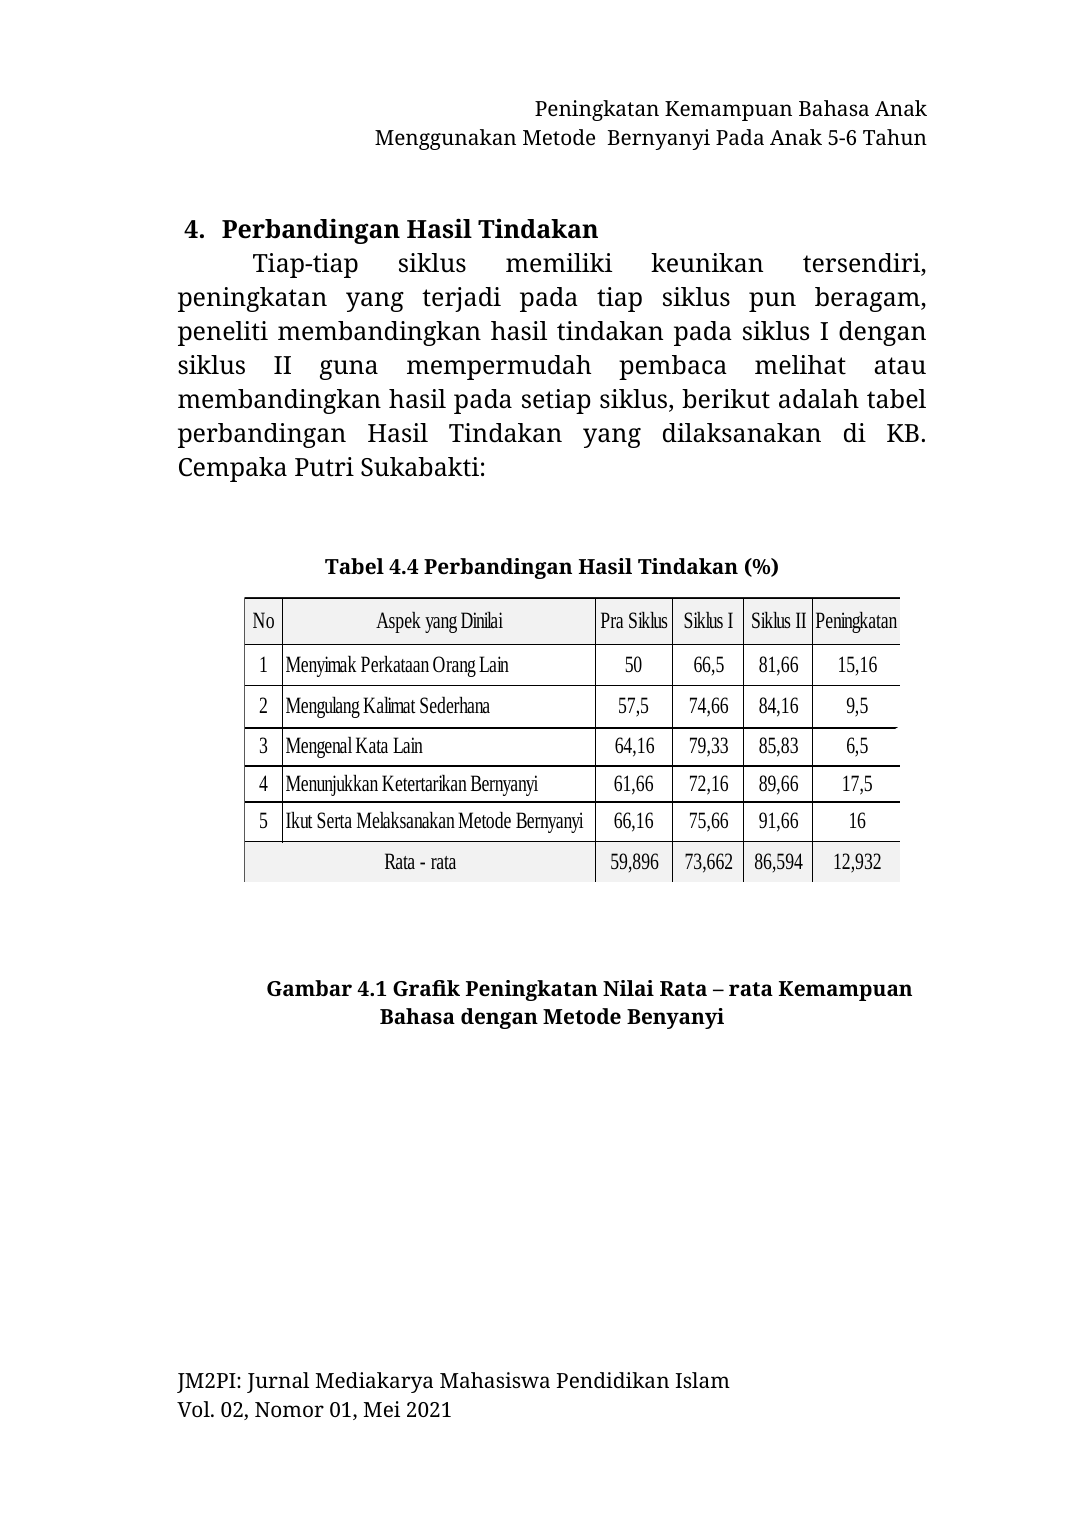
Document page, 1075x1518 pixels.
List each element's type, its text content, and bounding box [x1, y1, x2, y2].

text Gambar 4.1 Grafik Peningkatan Nilai Rata – rata Kemampuan Bahasa dengan Metode Benyanyi [177, 974, 927, 1031]
text Tabel 4.4 Perbandingan Hasil Tindakan (%) [177, 552, 927, 580]
text Tiap-tiap siklus memiliki keunikan tersendiri, peningkatan yang terjadi pada tiap siklus pun beragam, peneliti membandingkan hasil tindakan pada siklus I dengan siklus II guna mempermudah pembaca melihat atau membandingkan hasil pada setiap siklus, berikut adalah tabel perbandingan Hasil Tindakan yang dilaksanakan di KB. Cempaka Putri Sukabakti: [177, 245, 927, 484]
list Perbandingan Hasil Tindakan [184, 211, 927, 245]
